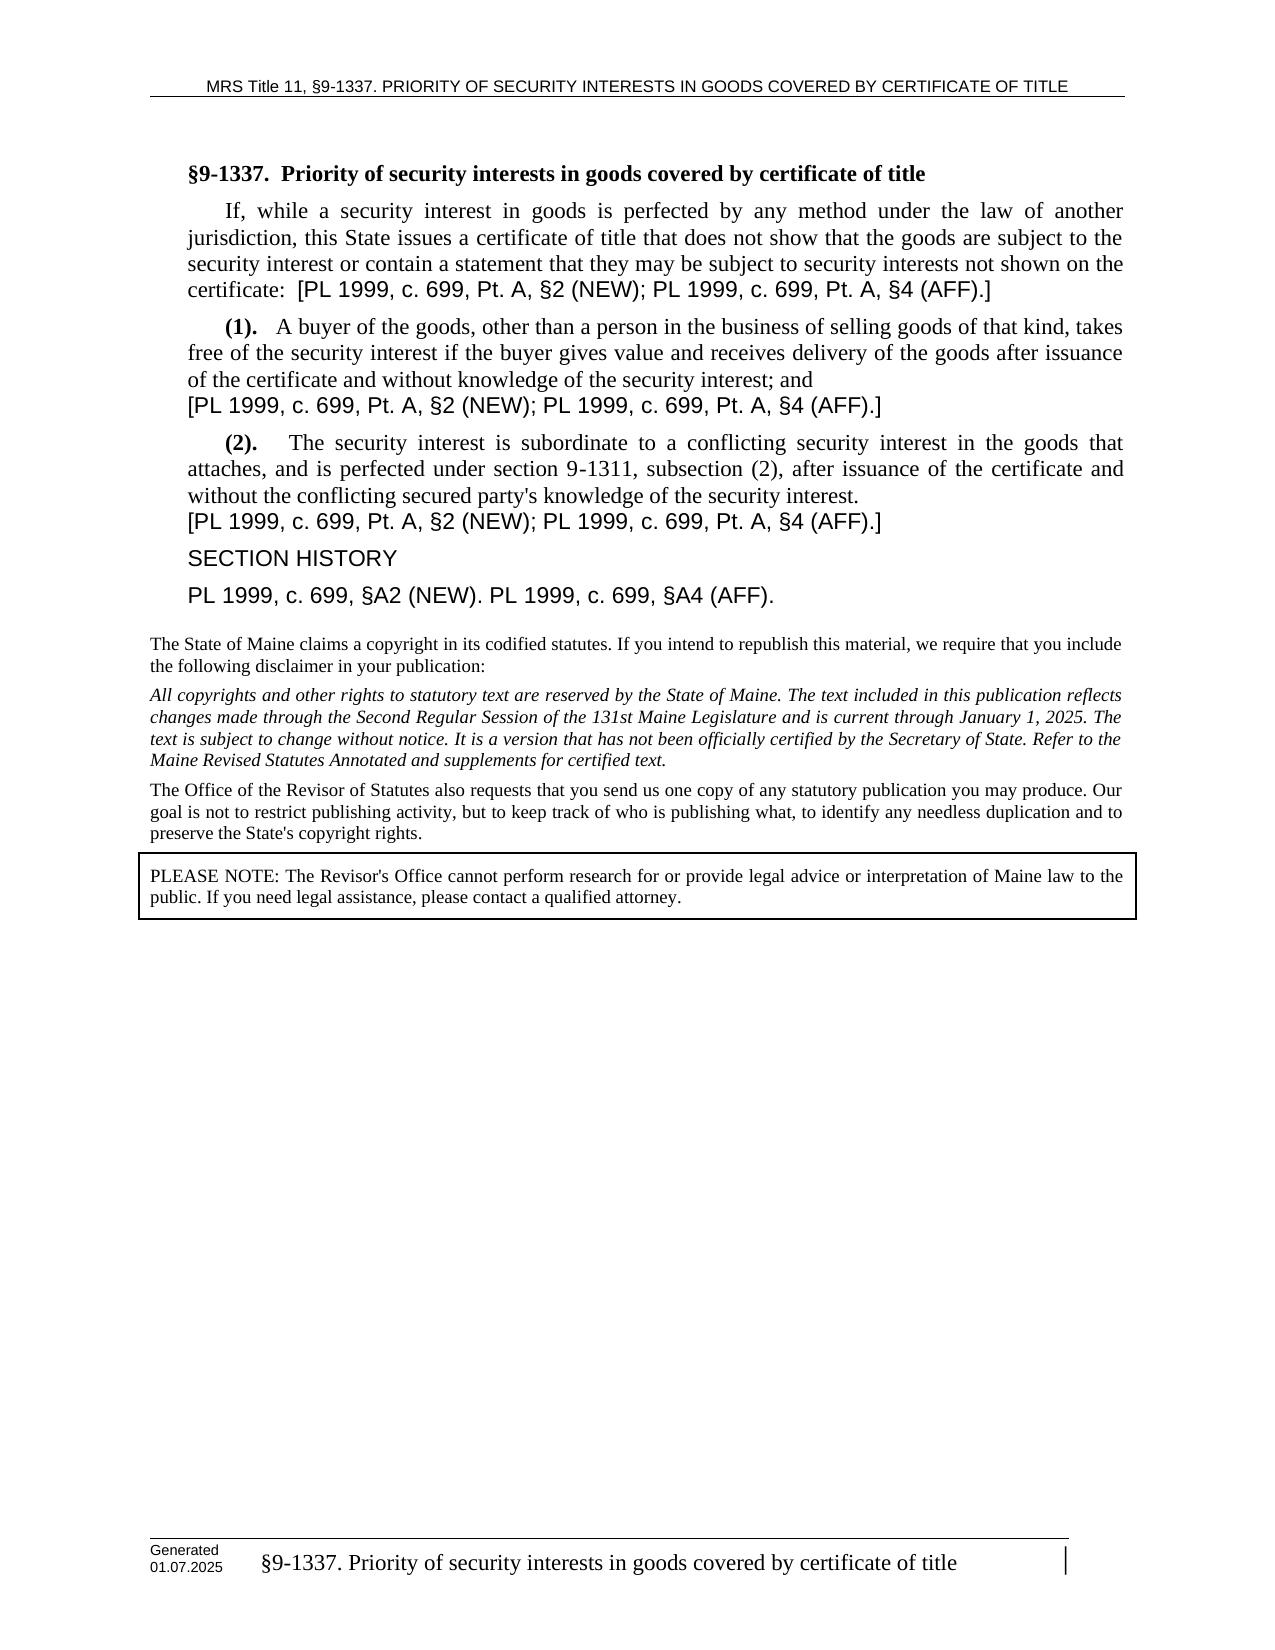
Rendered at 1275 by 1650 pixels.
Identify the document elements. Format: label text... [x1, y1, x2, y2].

text The State of Maine claims a copyright in its codified statutes. If you intend to republish this material, we require that you include the following disclaimer in your publication: [150, 633, 1125, 676]
text [PL 1999, c. 699, Pt. A, §2 (NEW); PL 1999, c. 699, Pt. A, §4 (AFF).] [187, 508, 1125, 534]
text PLEASE NOTE: The Revisor's Office cannot perform research for or provide legal advice or interpretation of Maine law to the public. If you need legal assistance, please contact a qualified attorney. [140, 854, 1135, 918]
text PL 1999, c. 699, §A2 (NEW). PL 1999, c. 699, §A4 (AFF). [187, 582, 1125, 608]
text The Office of the Revisor of Statutes also requests that you send us one copy of any statutory publication you may produce. Our goal is not to restrict publishing activity, but to keep track of who is publishing what, to identify any needless duplication and to preserve the State's copyright rights. [150, 779, 1125, 844]
text SECTION HISTORY [187, 545, 1125, 571]
text [PL 1999, c. 699, Pt. A, §2 (NEW); PL 1999, c. 699, Pt. A, §4 (AFF).] [187, 392, 1125, 418]
text §9-1337. Priority of security interests in goods covered by certificate of title [187, 160, 1125, 187]
text (1). A buyer of the goods, other than a person in the business of selling goods of that kind, takes free of the security interest if the buyer gives value and receives delivery of the goods after issuance of the certificate and without knowledge of the security interest; and [187, 313, 1125, 392]
text (2). The security interest is subordinate to a conflicting security interest in the goods that attaches, and is perfected under section 9‑1311, subsection (2), after issuance of the certificate and without the conflicting secured party's knowledge of the security interest. [187, 429, 1125, 508]
text All copyrights and other rights to statutory text are reserved by the State of Maine. The text included in this publication reflects changes made through the Second Regular Session of the 131st Maine Legislature and is current through January 1, 2025 . The text is subject to change without notice. It is a version that has not been officially certified by the Secretary of State. Refer to the Maine Revised Statutes Annotated and supplements for certified text. [150, 684, 1125, 771]
text If, while a security interest in goods is perfected by any method under the law of another jurisdiction, this State issues a certificate of title that does not show that the goods are subject to the security interest or contain a statement that they may be subject to security interests not shown on the certificate: [PL 1999, c. 699, Pt. A, §2 (NEW); PL 1999, c. 699, Pt. A, §4 (AFF).] [187, 197, 1125, 303]
